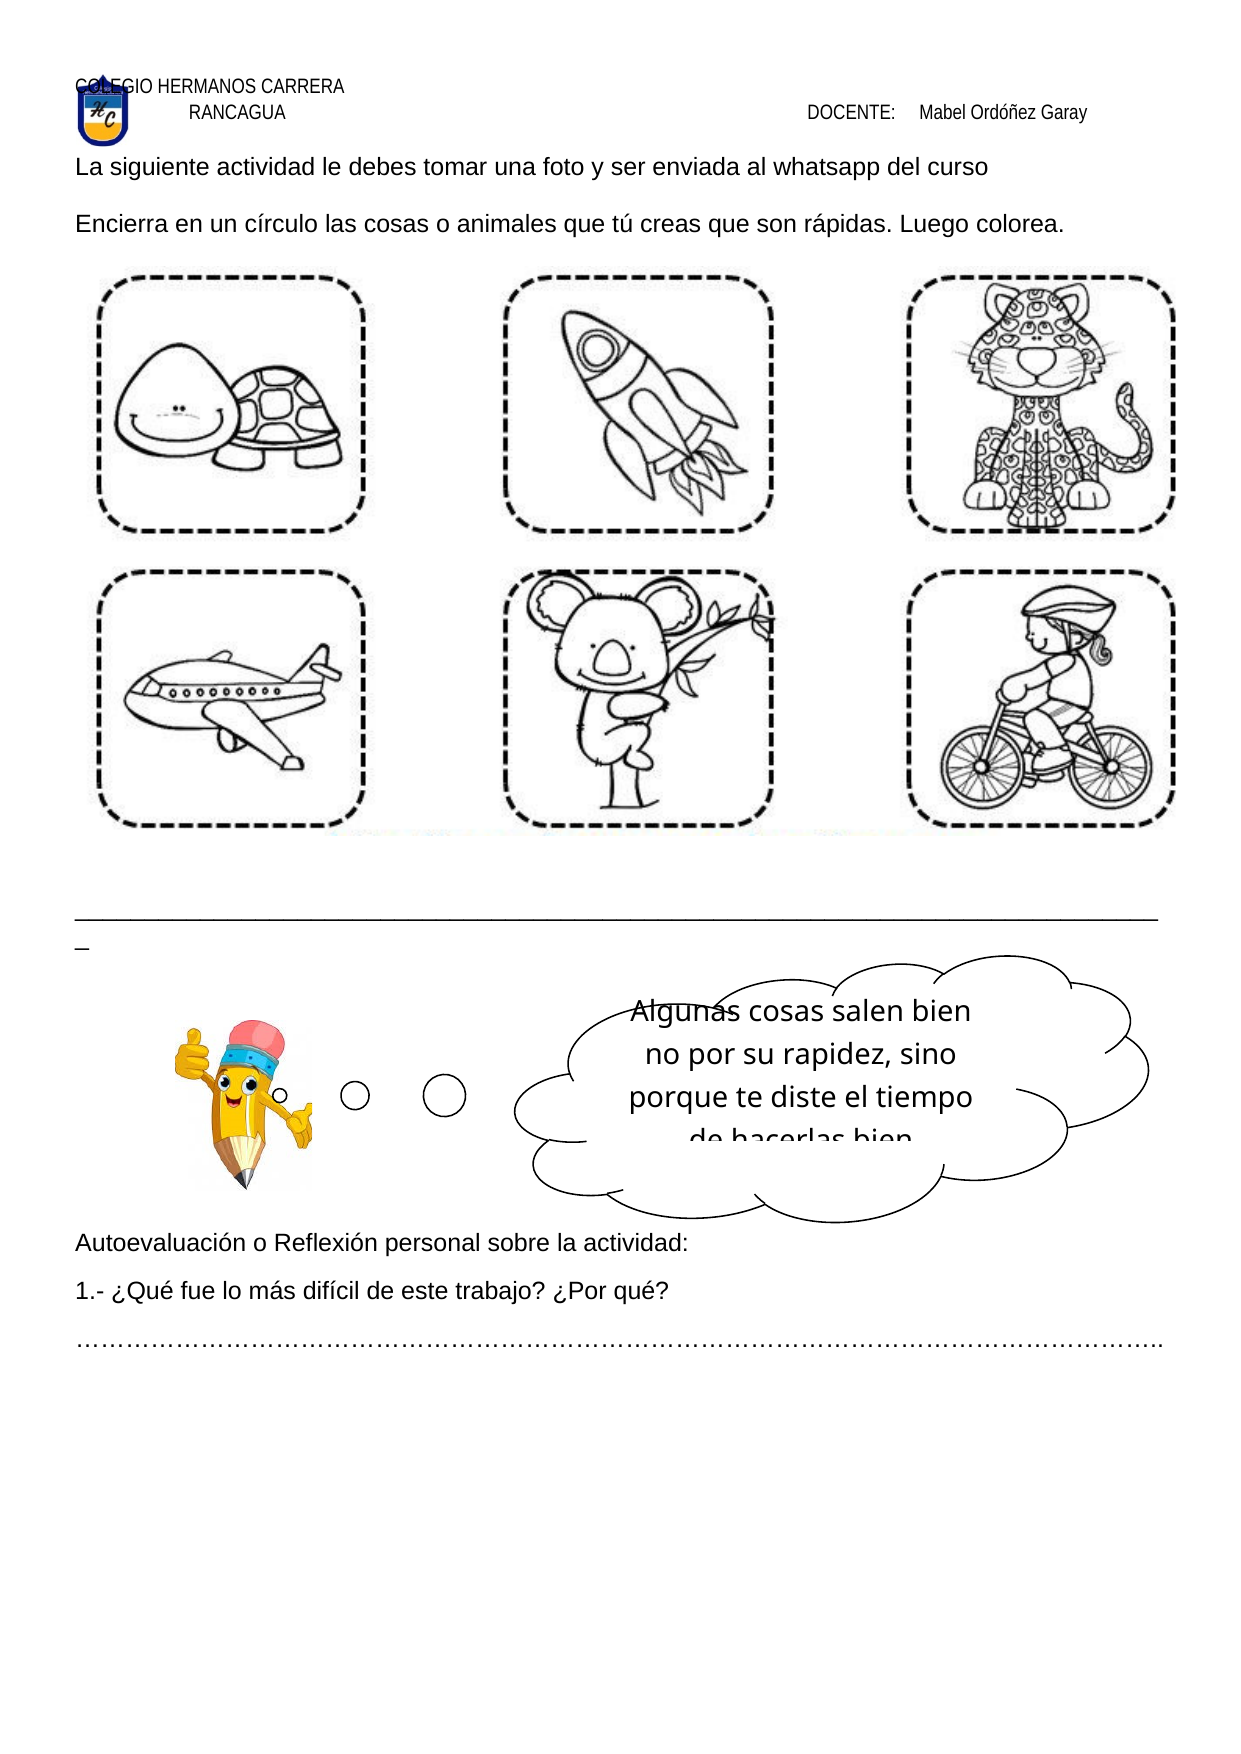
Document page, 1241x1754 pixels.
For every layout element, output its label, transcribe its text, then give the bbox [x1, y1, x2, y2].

text La siguiente actividad le debes tomar una foto y ser enviada al whatsapp del curso [75, 152, 1165, 180]
text _______________________________________________________________________________ [75, 893, 1165, 950]
text Autoevaluación o Reflexión personal sobre la actividad: [75, 1228, 1165, 1257]
picture [175, 1020, 313, 1191]
text 1.- ¿Qué fue lo más difícil de este trabajo? ¿Por qué? [75, 1276, 1165, 1304]
picture [76, 74, 130, 147]
text ………………………………………………………………………………………………………………….. [75, 1323, 1165, 1352]
text Encierra en un círculo las cosas o animales que tú creas que son rápidas. Luego colorea. [75, 209, 1165, 238]
picture [75, 266, 1182, 836]
picture [123, 80, 130, 92]
